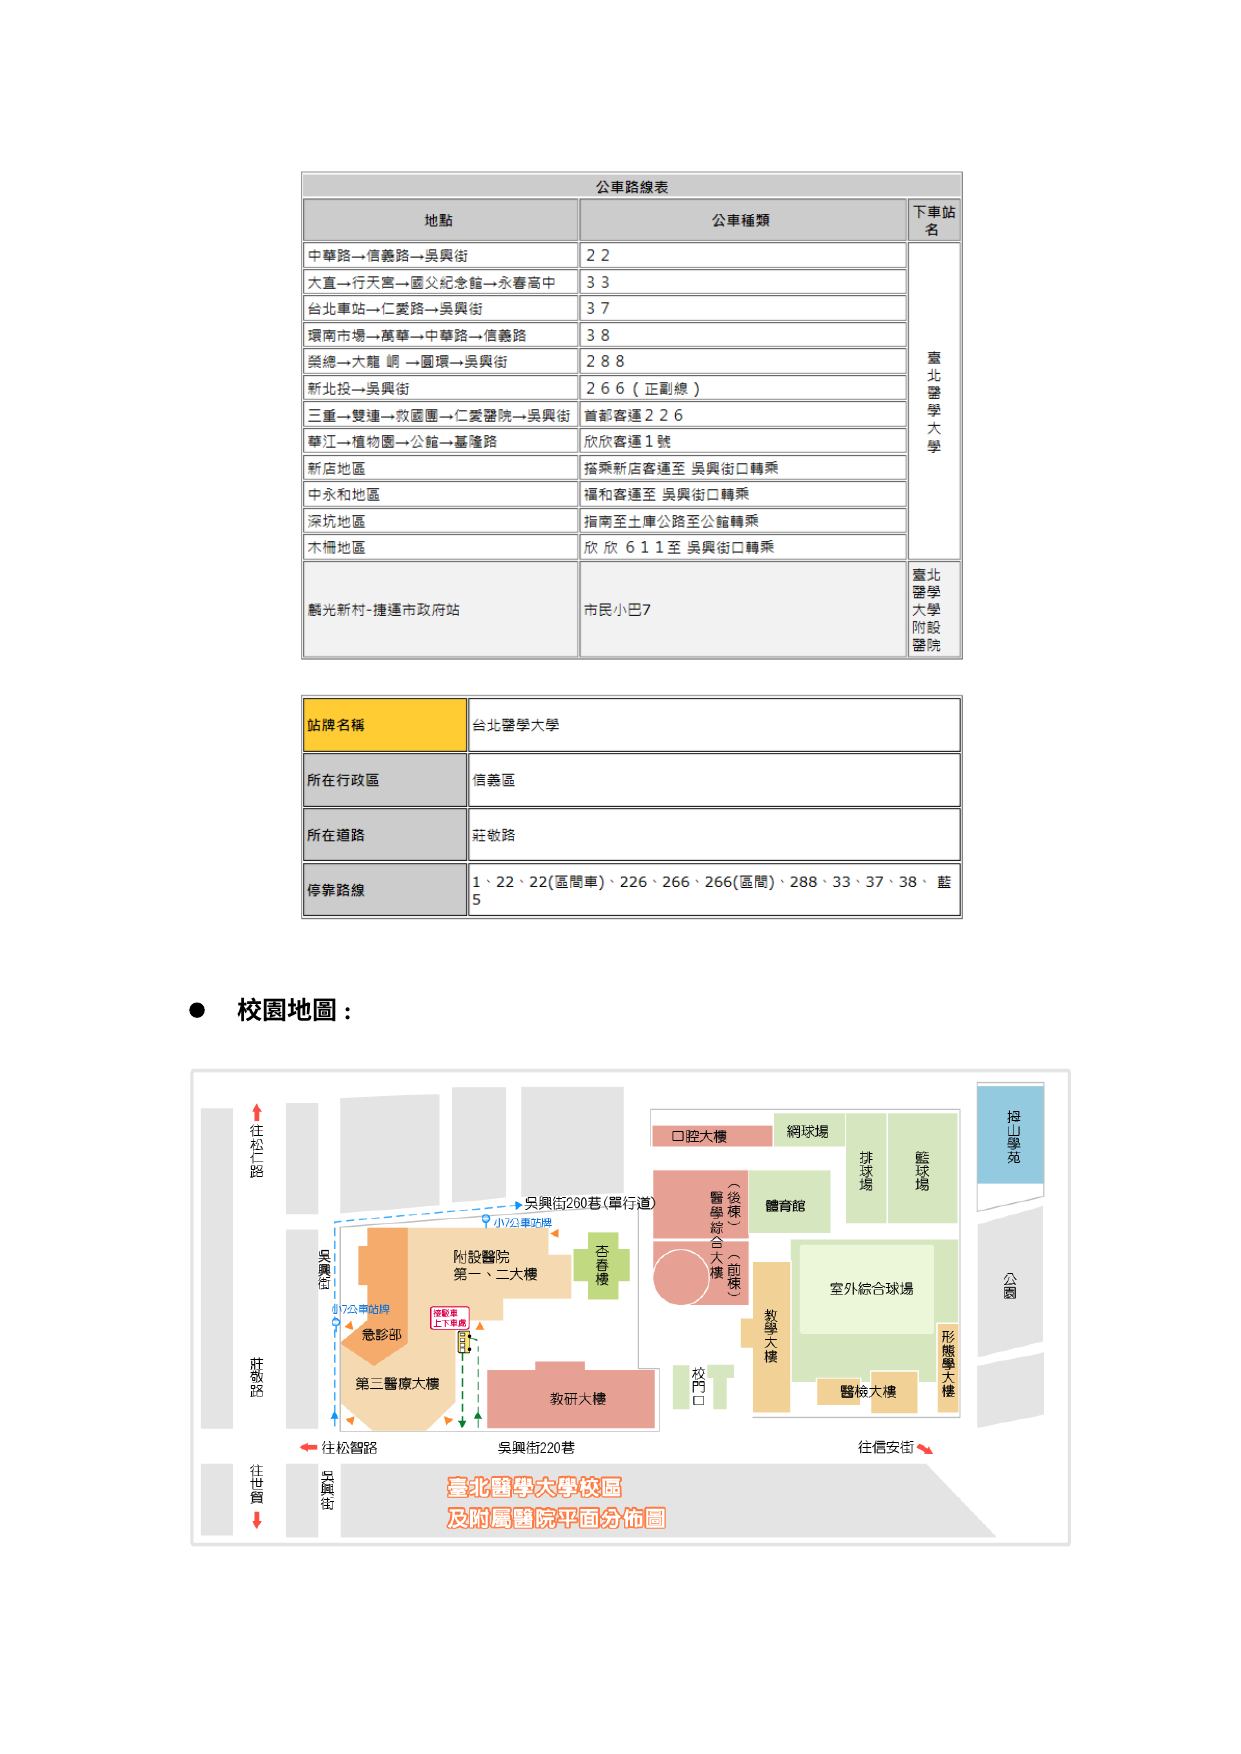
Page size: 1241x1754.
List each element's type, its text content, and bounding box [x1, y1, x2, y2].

picture [247, 164, 994, 923]
list 校園地圖 : [187, 989, 1053, 1027]
picture [187, 1064, 1074, 1551]
